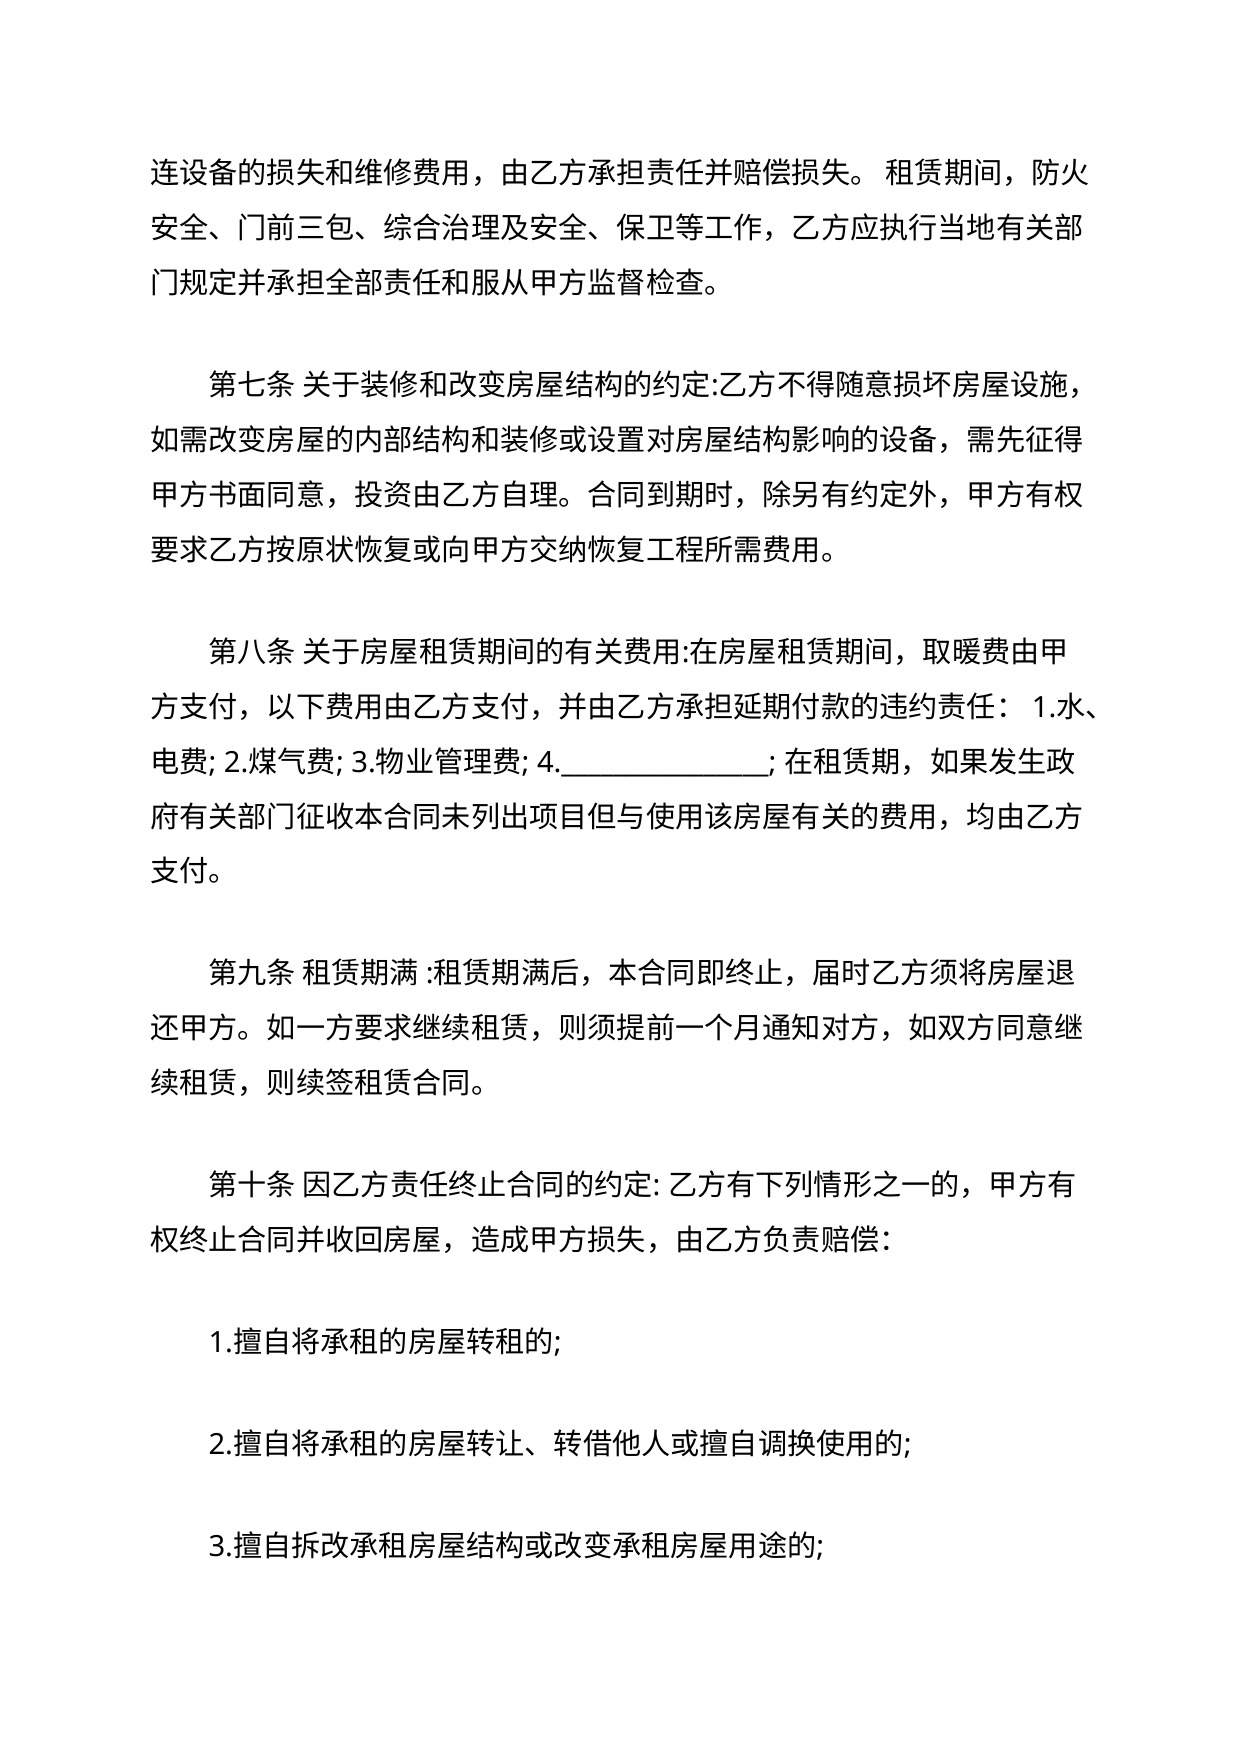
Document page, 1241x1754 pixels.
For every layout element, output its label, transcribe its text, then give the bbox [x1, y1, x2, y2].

text 第十条 因乙方责任终止合同的约定: 乙方有下列情形之一的，甲方有权终止合同并收回房屋，造成甲方损失，由乙方负责赔偿： [150, 1161, 1090, 1259]
text 1.擅自将承租的房屋转租的; [150, 1318, 1090, 1361]
text 3.擅自拆改承租房屋结构或改变承租房屋用途的; [150, 1522, 1090, 1564]
text 第八条 关于房屋租赁期间的有关费用:在房屋租赁期间，取暖费由甲方支付，以下费用由乙方支付，并由乙方承担延期付款的违约责任： 1.水、电费; 2.煤气费; 3.物业管理费; 4.________________; 在租赁期，如果发生政府有关部门征收本合同未列出项目但与使用该房屋有关的费用，均由乙方支付。 [150, 628, 1090, 890]
text 2.擅自将承租的房屋转让、转借他人或擅自调换使用的; [150, 1420, 1090, 1463]
text 第九条 租赁期满 :租赁期满后，本合同即终止，届时乙方须将房屋退还甲方。如一方要求继续租赁，则须提前一个月通知对方，如双方同意继续租赁，则续签租赁合同。 [150, 950, 1090, 1102]
text 第七条 关于装修和改变房屋结构的约定:乙方不得随意损坏房屋设施，如需改变房屋的内部结构和装修或设置对房屋结构影响的设备，需先征得甲方书面同意，投资由乙方自理。合同到期时，除另有约定外，甲方有权要求乙方按原状恢复或向甲方交纳恢复工程所需费用。 [150, 362, 1090, 569]
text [150, 150, 1090, 302]
